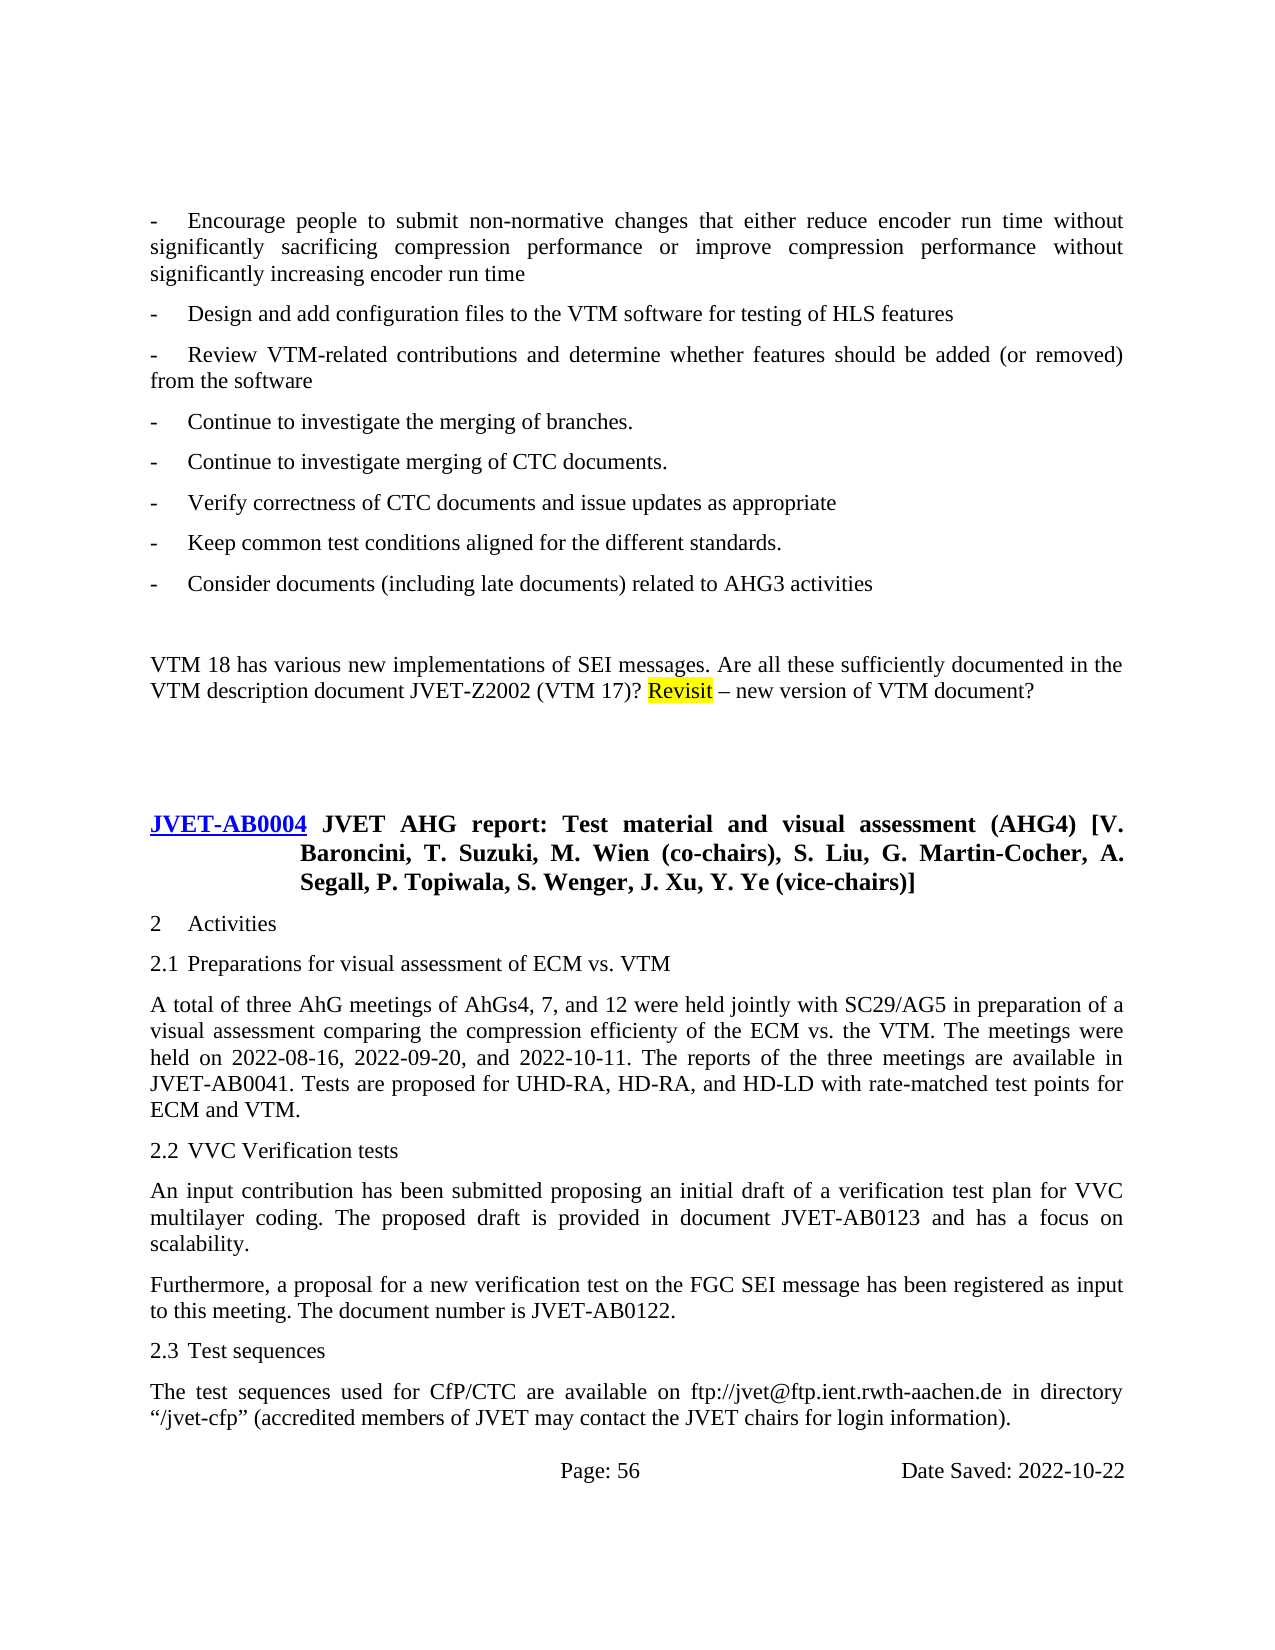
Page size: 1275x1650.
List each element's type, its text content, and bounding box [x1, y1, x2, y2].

text - Review VTM-related contributions and determine whether features should be added (or removed) from the software [150, 341, 1125, 393]
text Furthermore, a proposal for a new verification test on the FGC SEI message has been registered as input to this meeting. The document number is JVET-AB0122. [150, 1271, 1125, 1323]
subtitle JVET-AB0004 JVET AHG report: Test material and visual assessment (AHG4) [V. Baroncini, T. Suzuki, M. Wien (co-chairs), S. Liu, G. Martin-Cocher, A. Segall, P. Topiwala, S. Wenger, J. Xu, Y. Ye (vice-chairs)] [150, 809, 1125, 896]
text The test sequences used for CfP/CTC are available on ftp://jvet@ftp.ient.rwth-aachen.de in directory “/jvet-cfp” (accredited members of JVET may contact the JVET chairs for login information). [150, 1378, 1125, 1431]
text An input contribution has been submitted proposing an initial draft of a verification test plan for VVC multilayer coding. The proposed draft is provided in document JVET-AB0123 and has a focus on scalability. [150, 1177, 1125, 1257]
text - Keep common test conditions aligned for the different standards. [150, 529, 1125, 556]
text - Design and add configuration files to the VTM software for testing of HLS features [150, 300, 1125, 327]
text 2.2 VVC Verification tests [150, 1137, 1125, 1163]
text - Continue to investigate the merging of branches. [150, 408, 1125, 434]
text 2.1 Preparations for visual assessment of ECM vs. VTM [150, 951, 1125, 977]
text - Verify correctness of CTC documents and issue updates as appropriate [150, 489, 1125, 515]
text 2.3 Test sequences [150, 1338, 1125, 1364]
text - Continue to investigate merging of CTC documents. [150, 448, 1125, 474]
text - Encourage people to submit non-normative changes that either reduce encoder run time without significantly sacrificing compression performance or improve compression performance without significantly increasing encoder run time [150, 207, 1125, 286]
text 2 Activities [150, 910, 1125, 936]
text VTM 18 has various new implementations of SEI messages. Are all these sufficiently documented in the VTM description document JVET-Z2002 (VTM 17)? Revisit – new version of VTM document? [150, 651, 1125, 703]
text - Consider documents (including late documents) related to AHG3 activities [150, 570, 1125, 596]
text A total of three AhG meetings of AhGs4, 7, and 12 were held jointly with SC29/AG5 in preparation of a visual assessment comparing the compression efficienty of the ECM vs. the VTM. The meetings were held on 2022-08-16, 2022-09-20, and 2022-10-11. The reports of the three meetings are available in JVET-AB0041. Tests are proposed for UHD-RA, HD-RA, and HD-LD with rate-matched test points for ECM and VTM. [150, 991, 1125, 1123]
